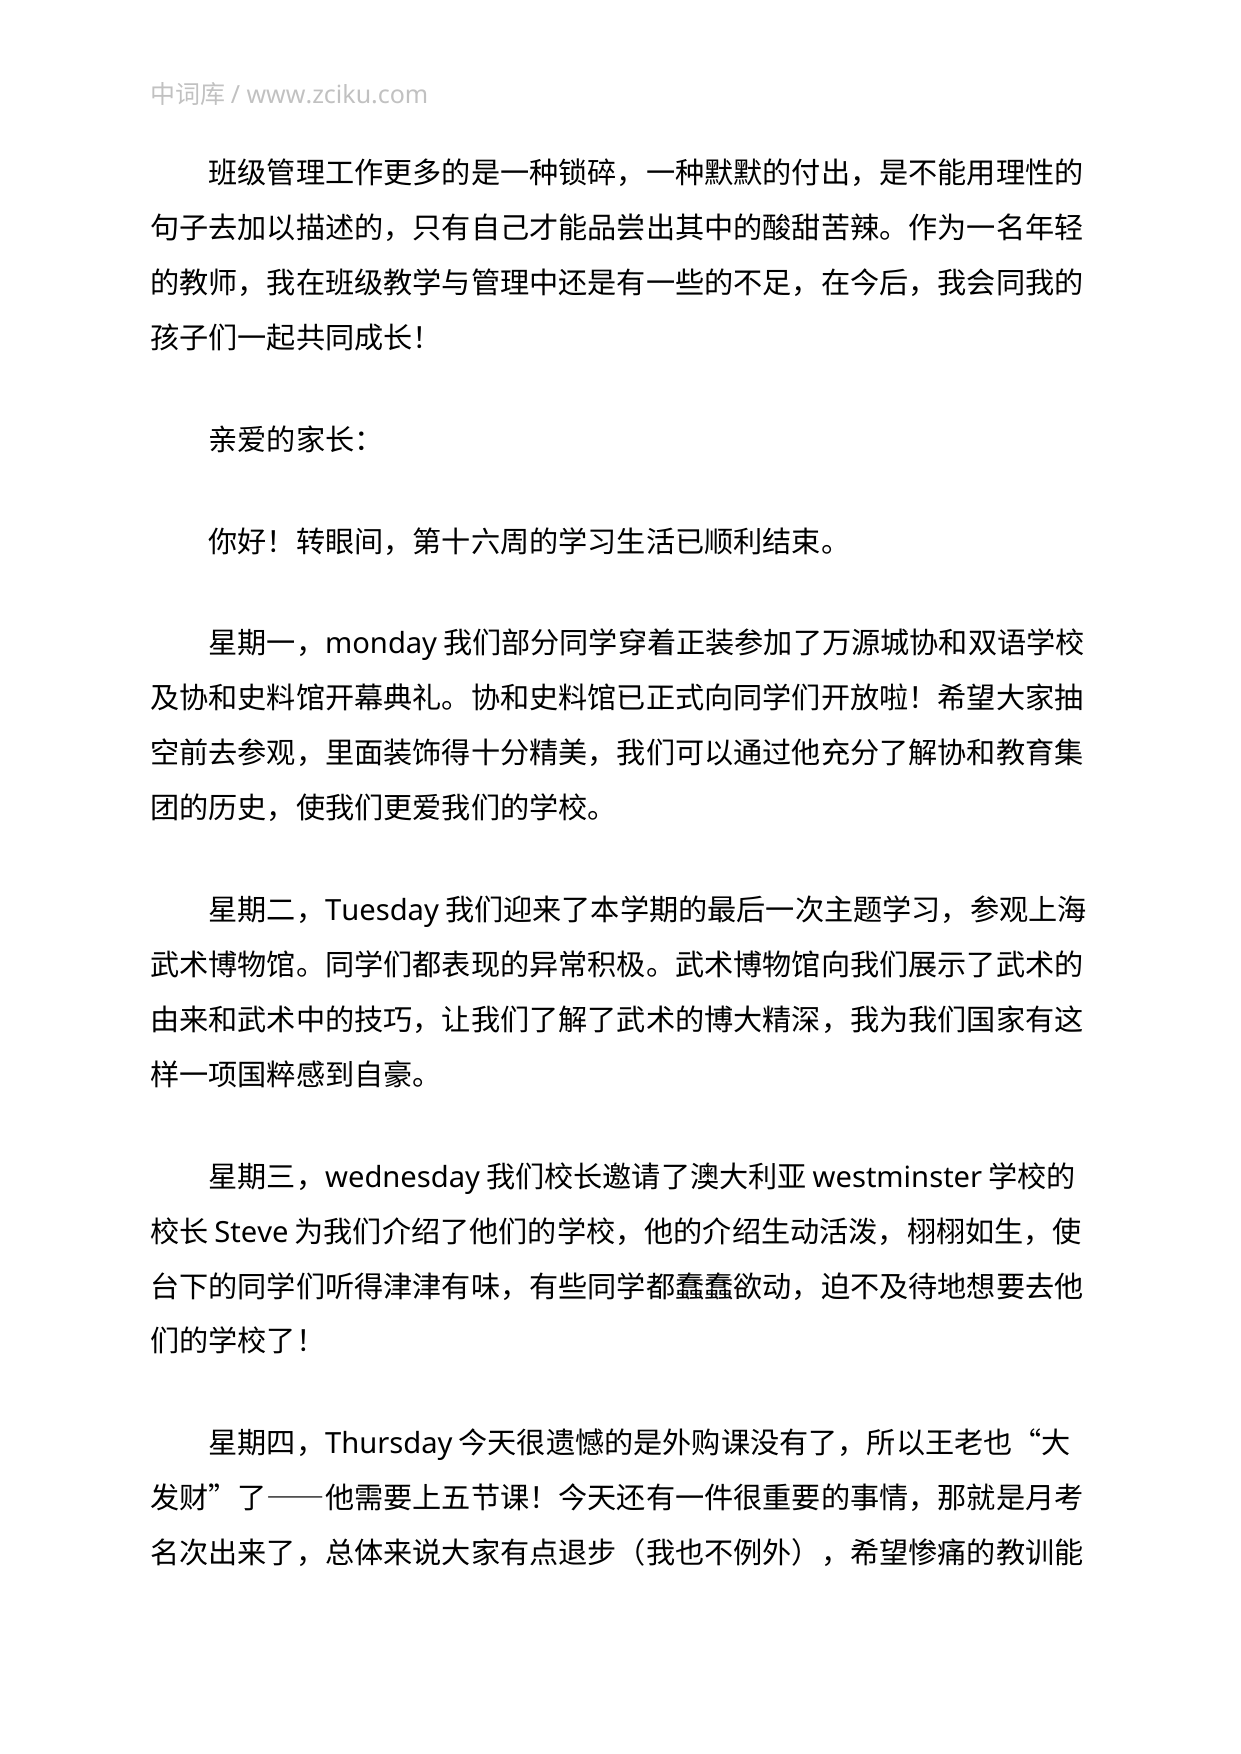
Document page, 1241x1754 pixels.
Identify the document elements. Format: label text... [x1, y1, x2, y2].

text 班级管理工作更多的是一种锁碎，一种默默的付出，是不能用理性的句子去加以描述的，只有自己才能品尝出其中的酸甜苦辣。作为一名年轻的教师，我在班级教学与管理中还是有一些的不足，在今后，我会同我的孩子们一起共同成长！ [150, 150, 1090, 357]
text 星期三，wednesday我们校长邀请了澳大利亚westminster学校的校长Steve为我们介绍了他们的学校，他的介绍生动活泼，栩栩如生，使台下的同学们听得津津有味，有些同学都蠢蠢欲动，迫不及待地想要去他们的学校了！ [150, 1153, 1090, 1360]
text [150, 1420, 1090, 1572]
text 你好！转眼间，第十六周的学习生活已顺利结束。 [150, 518, 1090, 561]
text 星期一，monday我们部分同学穿着正装参加了万源城协和双语学校及协和史料馆开幕典礼。协和史料馆已正式向同学们开放啦！希望大家抽空前去参观，里面装饰得十分精美，我们可以通过他充分了解协和教育集团的历史，使我们更爱我们的学校。 [150, 620, 1090, 827]
text 星期二，Tuesday我们迎来了本学期的最后一次主题学习，参观上海武术博物馆。同学们都表现的异常积极。武术博物馆向我们展示了武术的由来和武术中的技巧，让我们了解了武术的博大精深，我为我们国家有这样一项国粹感到自豪。 [150, 887, 1090, 1094]
text 亲爱的家长： [150, 416, 1090, 459]
